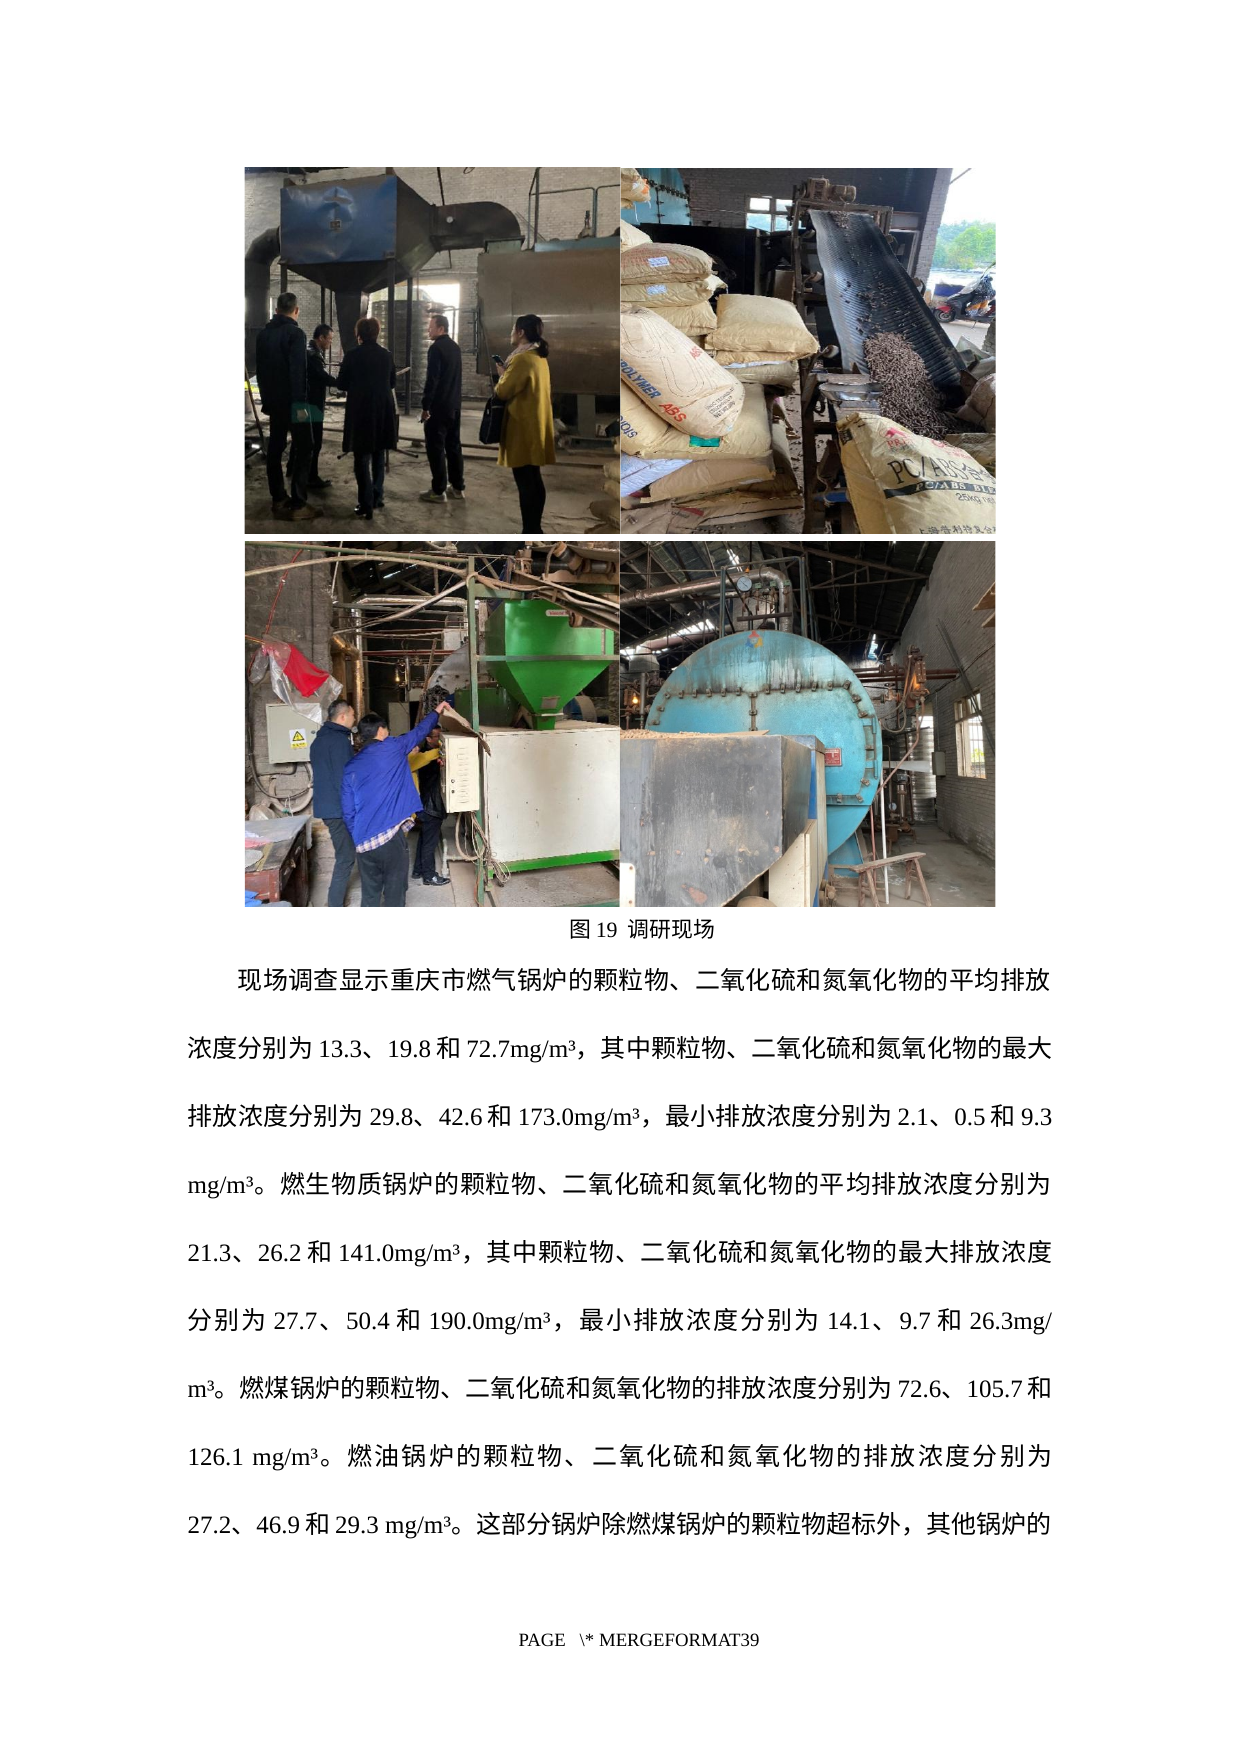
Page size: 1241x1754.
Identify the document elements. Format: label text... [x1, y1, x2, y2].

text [187, 945, 1053, 1556]
text 图19 调研现场 [187, 911, 1053, 945]
picture [244, 167, 996, 534]
picture [244, 541, 996, 907]
